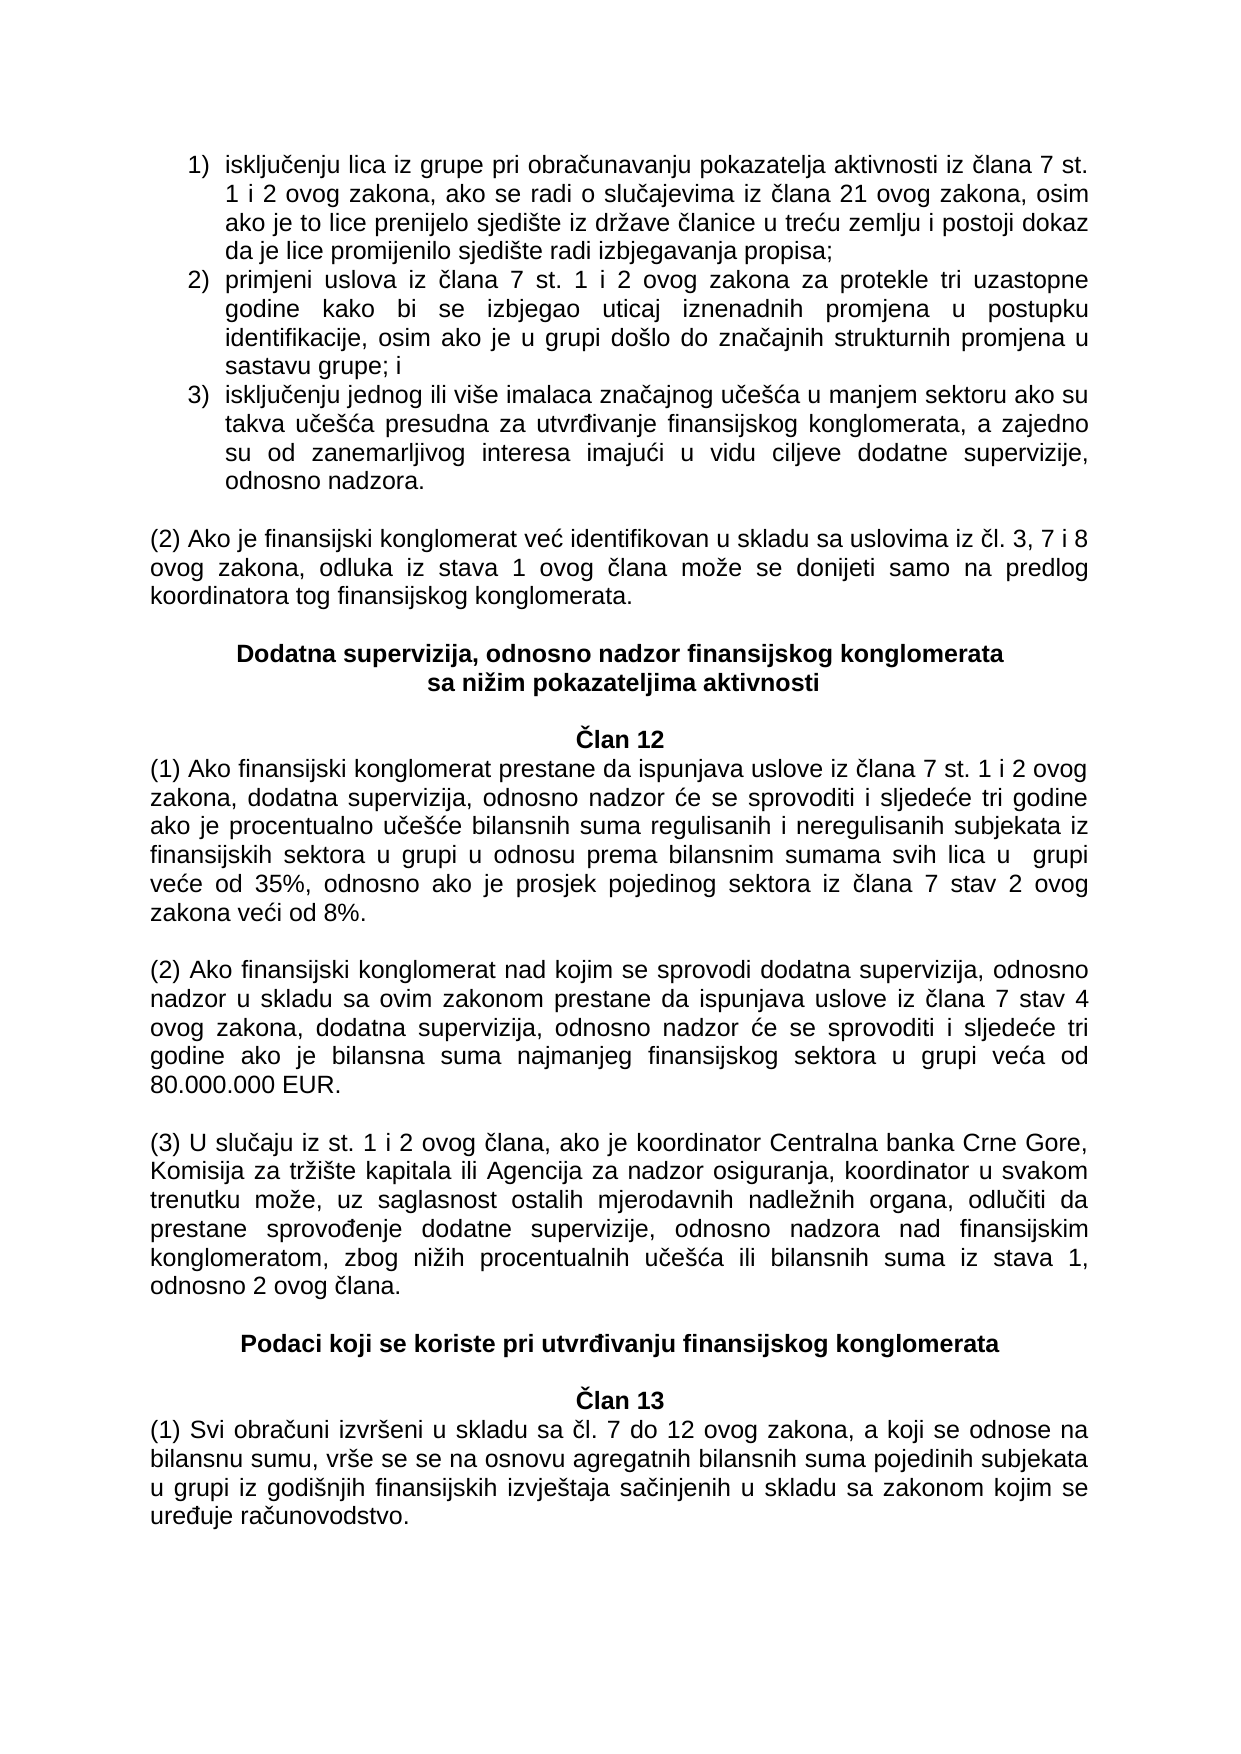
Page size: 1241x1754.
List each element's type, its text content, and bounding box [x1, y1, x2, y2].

text (1) Svi obračuni izvršeni u skladu sa čl. 7 do 12 ovog zakona, a koji se odnose na bilansnu sumu, vrše se se na osnovu agregatnih bilansnih suma pojedinih subjekata u grupi iz godišnjih finansijskih izvještaja sačinjenih u skladu sa zakonom kojim se uređuje računovodstvo. [150, 1415, 1090, 1530]
text Dodatna supervizija, odnosno nadzor finansijskog konglomerata [150, 639, 1090, 667]
text (2) Ako finansijski konglomerat nad kojim se sprovodi dodatna supervizija, odnosno nadzor u skladu sa ovim zakonom prestane da ispunjava uslove iz člana 7 stav 4 ovog zakona, dodatna supervizija, odnosno nadzor će se sprovoditi i sljedeće tri godine ako je bilansna suma najmanjeg finansijskog sektora u grupi veća od 80.000.000 EUR. [150, 955, 1090, 1099]
text Član 12 [150, 725, 1090, 754]
list isključenju jednog ili više imalaca značajnog učešća u manjem sektoru ako su takva učešća presudna za utvrđivanje finansijskog konglomerata, a zajedno su od zanemarljivog interesa imajući u vidu ciljeve dodatne supervizije, odnosno nadzora. [187, 380, 1090, 495]
list primjeni uslova iz člana 7 st. 1 i 2 ovog zakona za protekle tri uzastopne godine kako bi se izbjegao uticaj iznenadnih promjena u postupku identifikacije, osim ako je u grupi došlo do značajnih strukturnih promjena u sastavu grupe; i [187, 265, 1090, 380]
text Član 13 [150, 1386, 1090, 1415]
text (3) U slučaju iz st. 1 i 2 ovog člana, ako je koordinator Centralna banka Crne Gore, Komisija za tržište kapitala ili Agencija za nadzor osiguranja, koordinator u svakom trenutku može, uz saglasnost ostalih mjerodavnih nadležnih organa, odlučiti da prestane sprovođenje dodatne supervizije, odnosno nadzora nad finansijskim konglomeratom, zbog nižih procentualnih učešća ili bilansnih suma iz stava 1, odnosno 2 ovog člana. [150, 1127, 1090, 1300]
text (1) Ako finansijski konglomerat prestane da ispunjava uslove iz člana 7 st. 1 i 2 ovog zakona, dodatna supervizija, odnosno nadzor će se sprovoditi i sljedeće tri godine ako je procentualno učešće bilansnih suma regulisanih i neregulisanih subjekata iz finansijskih sektora u grupi u odnosu prema bilansnim sumama svih lica u grupi veće od 35%, odnosno ako je prosjek pojedinog sektora iz člana 7 stav 2 ovog zakona veći od 8%. [150, 754, 1090, 926]
list isključenju lica iz grupe pri obračunavanju pokazatelja aktivnosti iz člana 7 st. 1 i 2 ovog zakona, ako se radi o slučajevima iz člana 21 ovog zakona, osim ako je to lice prenijelo sjedište iz države članice u treću zemlju i postoji dokaz da je lice promijenilo sjedište radi izbjegavanja propisa; [187, 150, 1090, 265]
text (2) Ako je finansijski konglomerat već identifikovan u skladu sa uslovima iz čl. 3, 7 i 8 ovog zakona, odluka iz stava 1 ovog člana može se donijeti samo na predlog koordinatora tog finansijskog konglomerata. [150, 524, 1090, 610]
text Podaci koji se koriste pri utvrđivanju finansijskog konglomerata [150, 1329, 1090, 1357]
text sa nižim pokazateljima aktivnosti [150, 667, 1090, 696]
